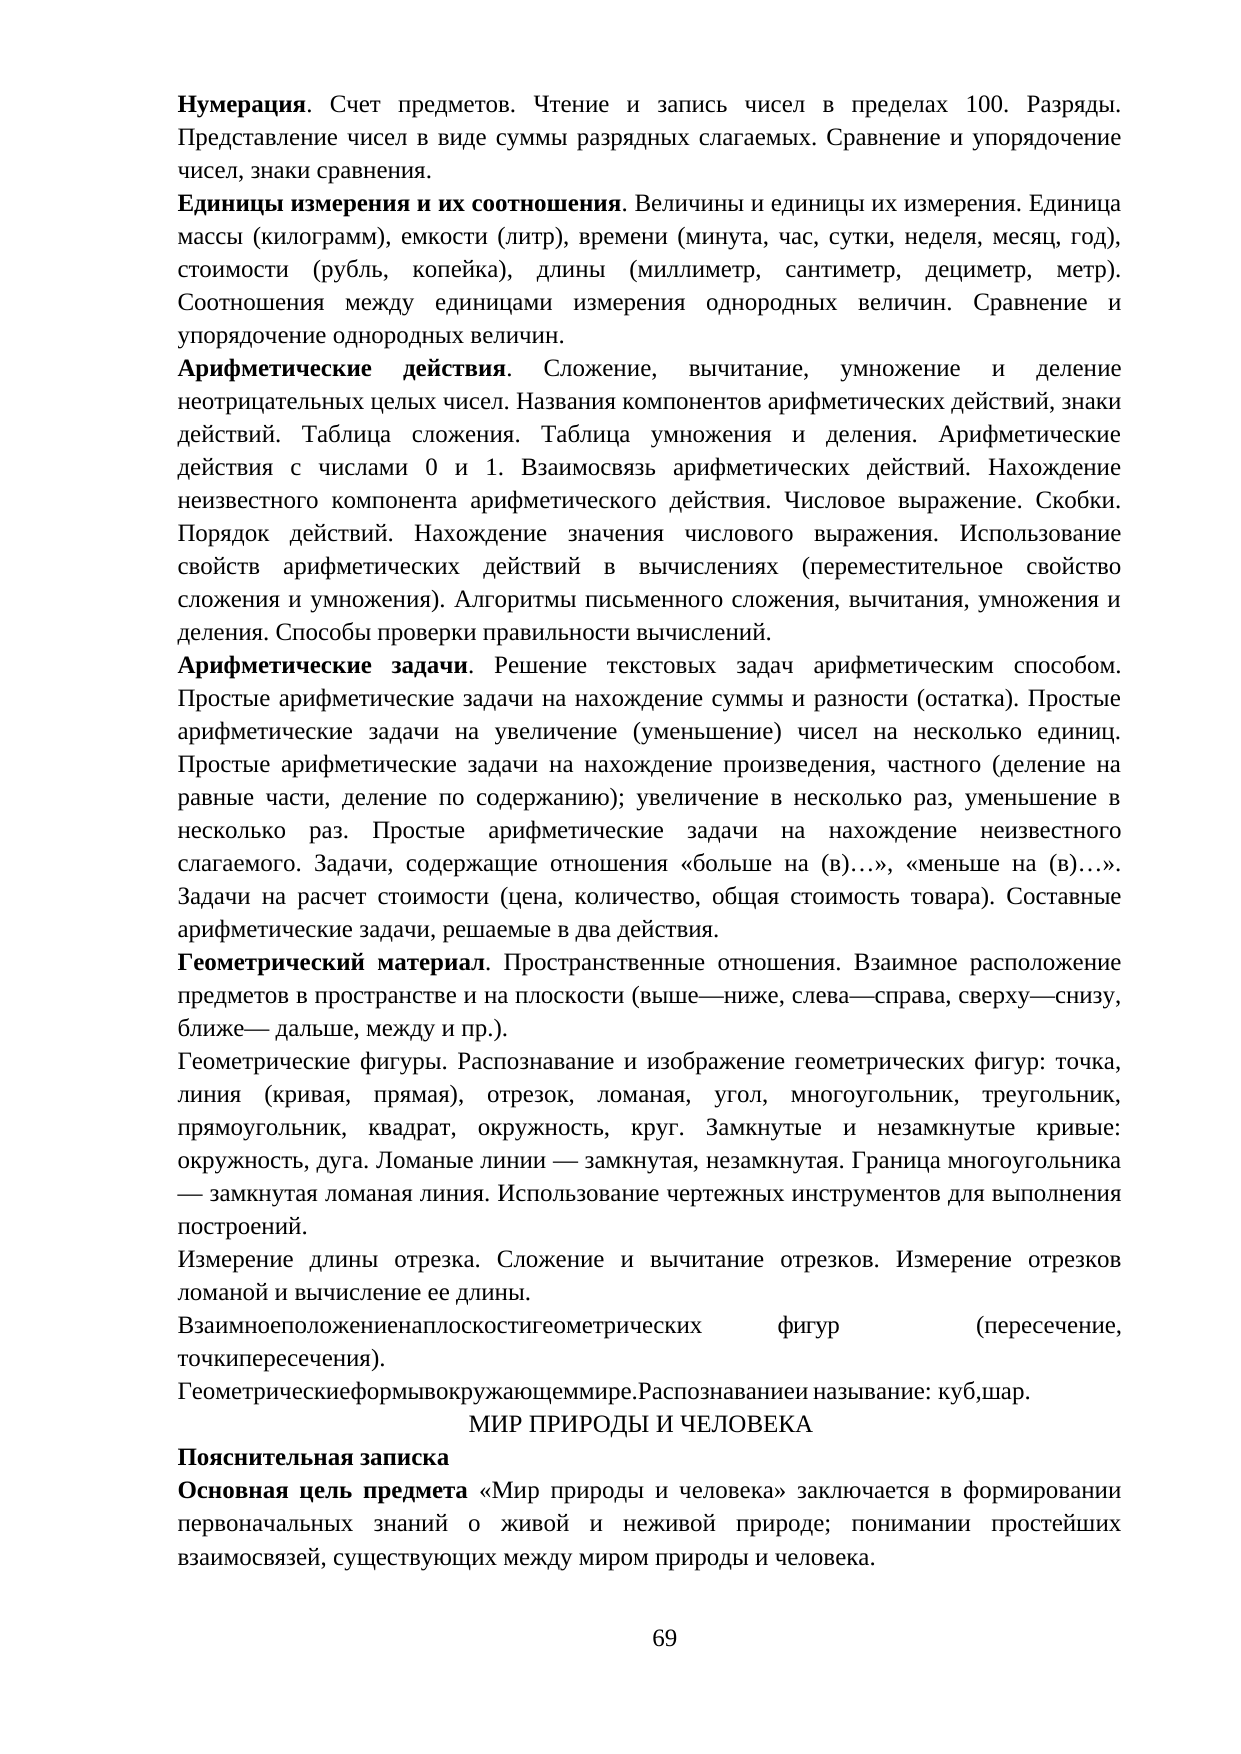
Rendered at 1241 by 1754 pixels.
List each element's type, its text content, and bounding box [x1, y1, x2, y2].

text Пояснительная записка [177, 1442, 1122, 1471]
text Арифметические действия. Сложение, вычитание, умножение и деление неотрицательных целых чисел. Названия компонентов арифметических действий, знаки действий. Таблица сложения. Таблица умножения и деления. Арифметические действия с числами 0 и 1. Взаимосвязь арифметических действий. Нахождение неизвестного компонента арифметического действия. Числовое выражение. Скобки. Порядок действий. Нахождение значения числового выражения. Использование свойств арифметических действий в вычислениях (переместительное свойство сложения и умножения). Алгоритмы письменного сложения, вычитания, умножения и деления. Способы проверки правильности вычислений. [177, 353, 1122, 646]
text Геометрический материал. Пространственные отношения. Взаимное расположение предметов в пространстве и на плоскости (выше—ниже, слева—справа, сверху—снизу, ближе— дальше, между и пр.). [177, 947, 1122, 1042]
text Арифметические задачи. Решение текстовых задач арифметическим способом. Простые арифметические задачи на нахождение суммы и разности (остатка). Простые арифметические задачи на увеличение (уменьшение) чисел на несколько единиц. Простые арифметические задачи на нахождение произведения, частного (деление на равные части, деление по содержанию); увеличение в несколько раз, уменьшение в несколько раз. Простые арифметические задачи на нахождение неизвестного слагаемого. Задачи, содержащие отношения «больше на (в)…», «меньше на (в)…». Задачи на расчет стоимости (цена, количество, общая стоимость товара). Составные арифметические задачи, решаемые в два действия. [177, 650, 1122, 943]
text МИР ПРИРОДЫ И ЧЕЛОВЕКА [177, 1409, 1104, 1438]
text Геометрические фигуры. Распознавание и изображение геометрических фигур: точка, линия (кривая, прямая), отрезок, ломаная, угол, многоугольник, треугольник, прямоугольник, квадрат, окружность, круг. Замкнутые и незамкнутые кривые: окружность, дуга. Ломаные линии — замкнутая, незамкнутая. Граница многоугольника — замкнутая ломаная линия. Использование чертежных инструментов для выполнения построений. [177, 1046, 1122, 1240]
text Единицы измерения и их соотношения. Величины и единицы их измерения. Единица массы (килограмм), емкости (литр), времени (минута, час, сутки, неделя, месяц, год), стоимости (рубль, копейка), длины (миллиметр, сантиметр, дециметр, метр). Соотношения между единицами измерения однородных величин. Сравнение и упорядочение однородных величин. [177, 188, 1122, 348]
text Нумерация. Счет предметов. Чтение и запись чисел в пределах 100. Разряды. Представление чисел в виде суммы разрядных слагаемых. Сравнение и упорядочение чисел, знаки сравнения. [177, 89, 1122, 183]
text Взаимноеположениенаплоскостигеометрических фигур (пересечение, точкипересечения). [177, 1310, 1122, 1372]
text Основная цель предмета «Мир природы и человека» заключается в формировании первоначальных знаний о живой и неживой природе; понимании простейших взаимосвязей, существующих между миром природы и человека. [177, 1476, 1122, 1570]
text Измерение длины отрезка. Сложение и вычитание отрезков. Измерение отрезков ломаной и вычисление ее длины. [177, 1244, 1122, 1306]
text Геометрическиеформывокружающеммире.Распознаваниеи называние: куб,шар. [177, 1376, 1122, 1405]
